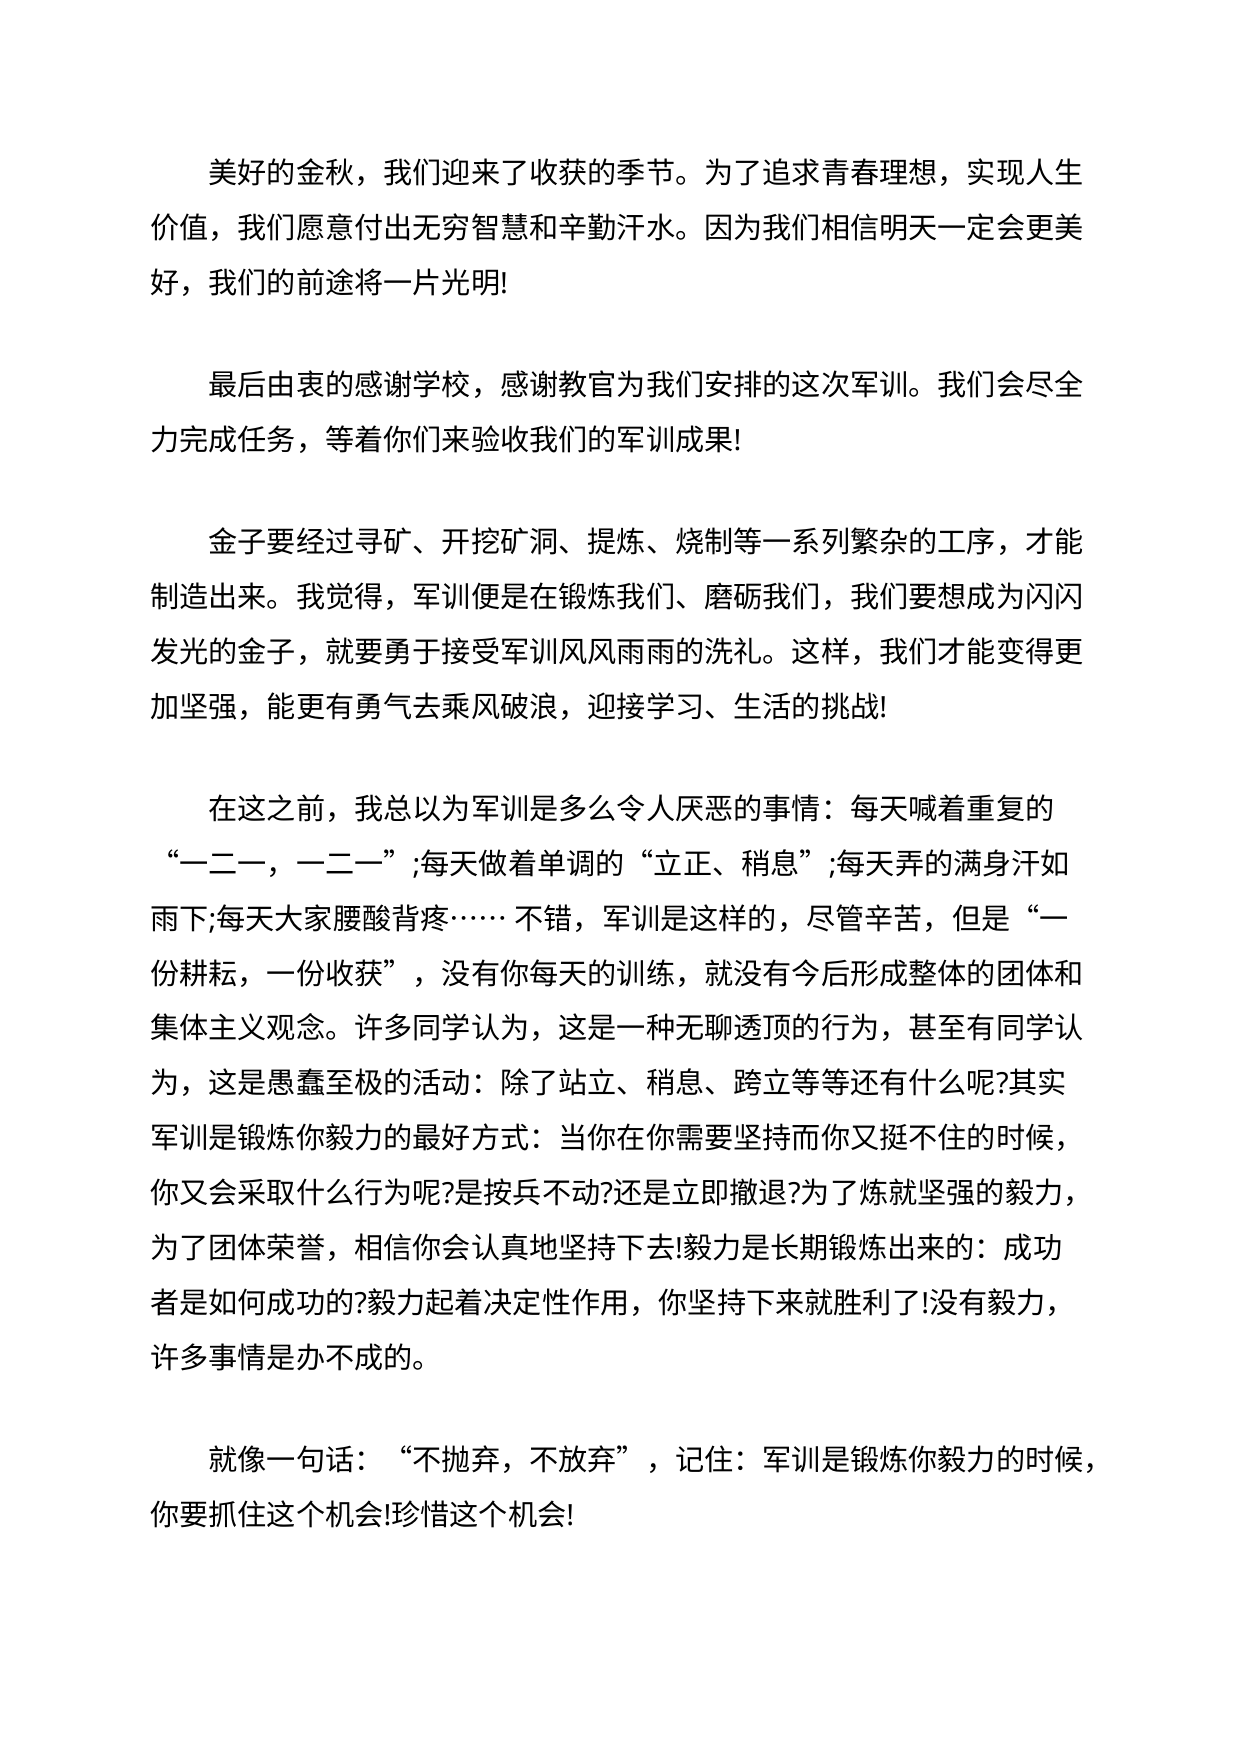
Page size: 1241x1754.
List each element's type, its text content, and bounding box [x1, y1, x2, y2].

text 最后由衷的感谢学校，感谢教官为我们安排的这次军训。我们会尽全力完成任务，等着你们来验收我们的军训成果! [150, 362, 1090, 459]
text 美好的金秋，我们迎来了收获的季节。为了追求青春理想，实现人生价值，我们愿意付出无穷智慧和辛勤汗水。因为我们相信明天一定会更美好，我们的前途将一片光明! [150, 150, 1090, 302]
text 在这之前，我总以为军训是多么令人厌恶的事情：每天喊着重复的“一二一，一二一”;每天做着单调的“立正、稍息”;每天弄的满身汗如雨下;每天大家腰酸背疼…… 不错，军训是这样的，尽管辛苦，但是“一份耕耘，一份收获”，没有你每天的训练，就没有今后形成整体的团体和集体主义观念。许多同学认为，这是一种无聊透顶的行为，甚至有同学认为，这是愚蠢至极的活动：除了站立、稍息、跨立等等还有什么呢?其实军训是锻炼你毅力的最好方式：当你在你需要坚持而你又挺不住的时候，你又会采取什么行为呢?是按兵不动?还是立即撤退?为了炼就坚强的毅力，为了团体荣誉，相信你会认真地坚持下去!毅力是长期锻炼出来的：成功者是如何成功的?毅力起着决定性作用，你坚持下来就胜利了!没有毅力，许多事情是办不成的。 [150, 785, 1090, 1377]
text 金子要经过寻矿、开挖矿洞、提炼、烧制等一系列繁杂的工序，才能制造出来。我觉得，军训便是在锻炼我们、磨砺我们，我们要想成为闪闪发光的金子，就要勇于接受军训风风雨雨的洗礼。这样，我们才能变得更加坚强，能更有勇气去乘风破浪，迎接学习、生活的挑战! [150, 519, 1090, 726]
text 就像一句话：“不抛弃，不放弃”，记住：军训是锻炼你毅力的时候，你要抓住这个机会!珍惜这个机会! [150, 1437, 1090, 1534]
